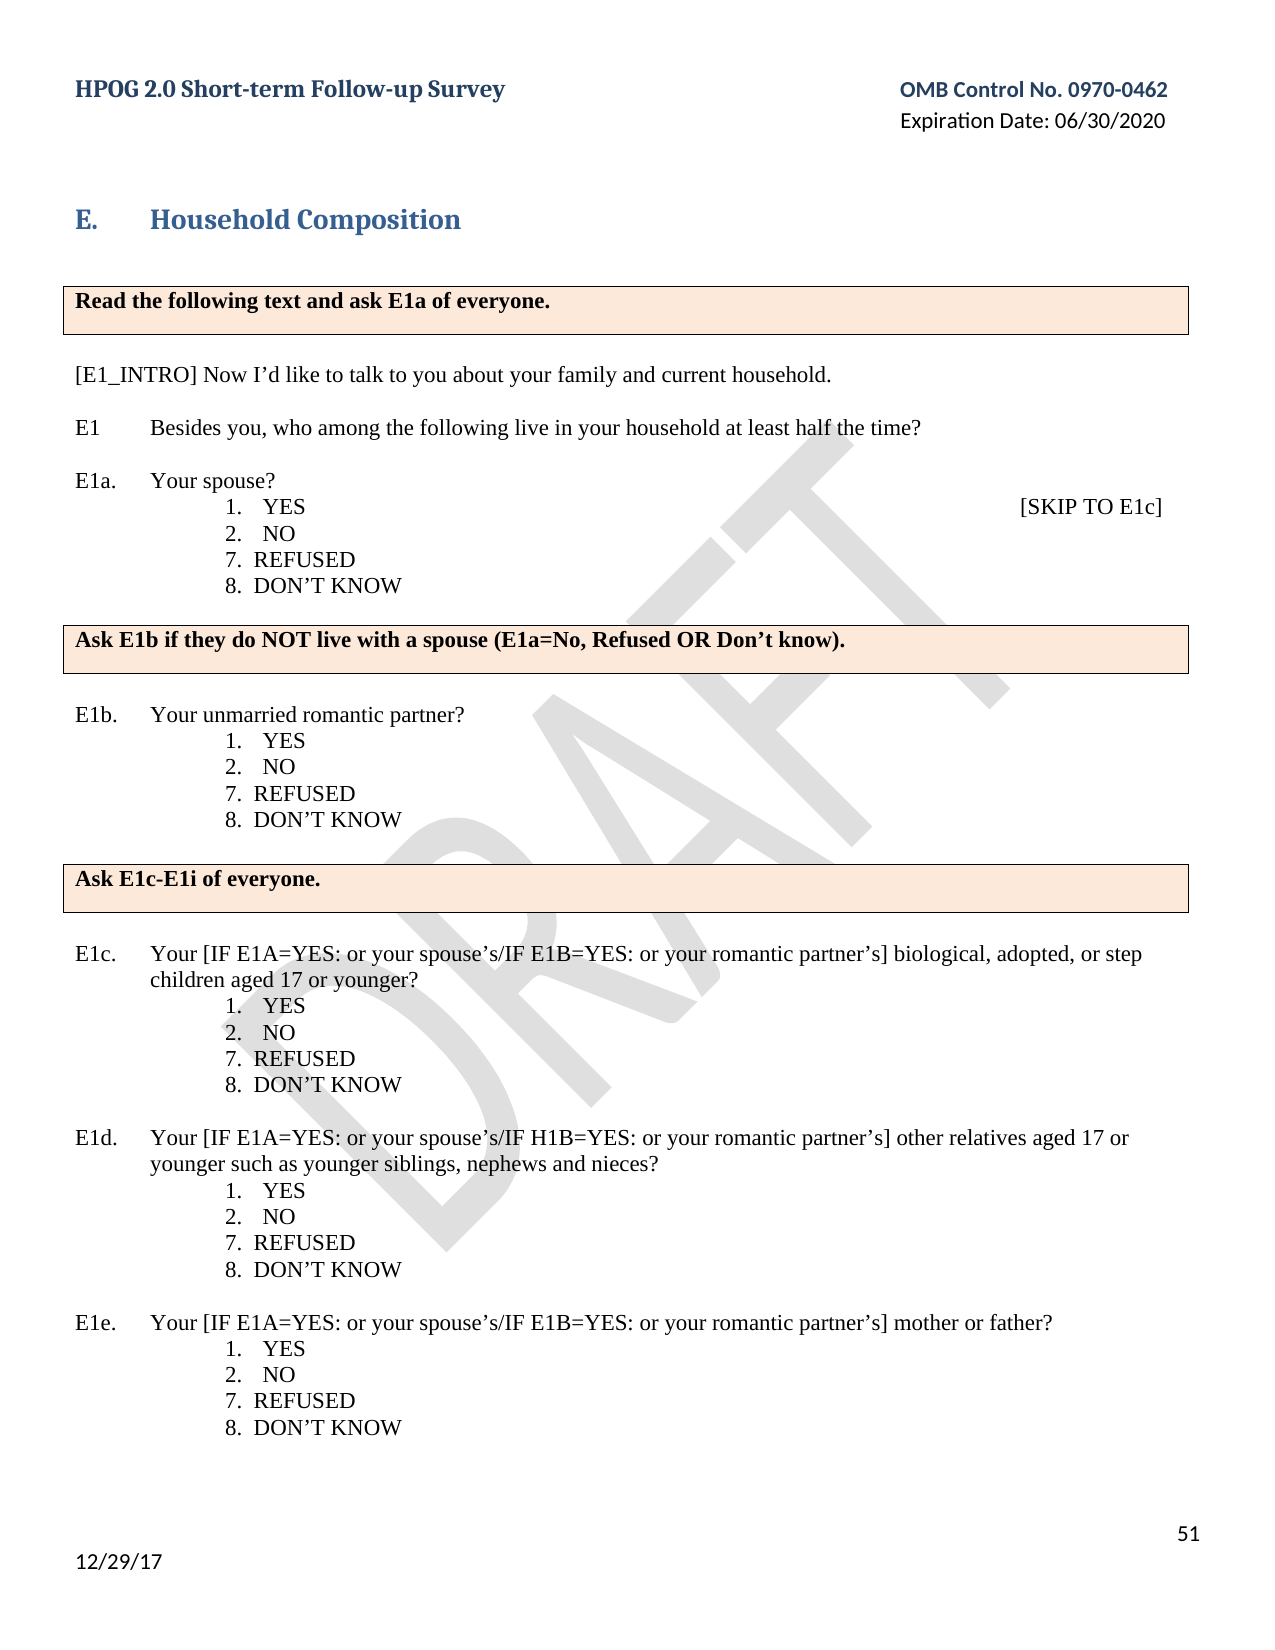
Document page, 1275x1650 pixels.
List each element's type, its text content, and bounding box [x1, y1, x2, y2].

text E1d. Your [IF E1A=YES: or your spouse’s/IF H1B=YES: or your romantic partner’s] other relatives aged 17 or younger such as younger siblings, nephews and nieces? [75, 1124, 1200, 1177]
list NO [225, 1203, 1200, 1229]
text 7. REFUSED [225, 780, 1200, 806]
list Besides you, who among the following live in your household at least half the time? [75, 414, 1200, 441]
list YES [SKIP TO E1c] [225, 493, 1200, 519]
list NO [225, 1019, 1200, 1045]
list YES [225, 992, 1200, 1019]
text 7. REFUSED [225, 1229, 1200, 1256]
text 8. DON’T KNOW [169, 1414, 1200, 1440]
text [E1_INTRO] Now I’d like to talk to you about your family and current household. [75, 361, 1200, 388]
list YES [225, 1177, 1200, 1203]
text 7. REFUSED [225, 1388, 1200, 1414]
table_header Read the following text and ask E1a of everyone. [64, 287, 1188, 334]
list NO [225, 1361, 1200, 1388]
text E1e. Your [IF E1A=YES: or your spouse’s/IF E1B=YES: or your romantic partner’s] mother or father? [75, 1308, 1200, 1335]
table_header Ask E1c-E1i of everyone. [64, 865, 1188, 912]
list NO [225, 753, 1200, 780]
subtitle Household Composition [75, 203, 1200, 236]
text E1a. Your spouse? [75, 467, 1200, 493]
text 7. REFUSED [225, 546, 1200, 572]
table_header Ask E1b if they do NOT live with a spouse (E1a=No, Refused OR Don’t know). [64, 626, 1188, 673]
list YES [225, 1335, 1200, 1361]
text 8. DON’T KNOW [169, 1071, 1200, 1098]
list NO [225, 519, 1200, 546]
list 8. DON’T KNOW [225, 806, 1200, 832]
list YES [225, 727, 1200, 753]
text 7. REFUSED [225, 1045, 1200, 1071]
text 8. DON’T KNOW [169, 572, 1200, 599]
text 8. DON’T KNOW [169, 1256, 1200, 1282]
text E1c. Your [IF E1A=YES: or your spouse’s/IF E1B=YES: or your romantic partner’s] biological, adopted, or step children aged 17 or younger? [75, 939, 1200, 992]
text E1b. Your unmarried romantic partner? [75, 701, 1200, 727]
